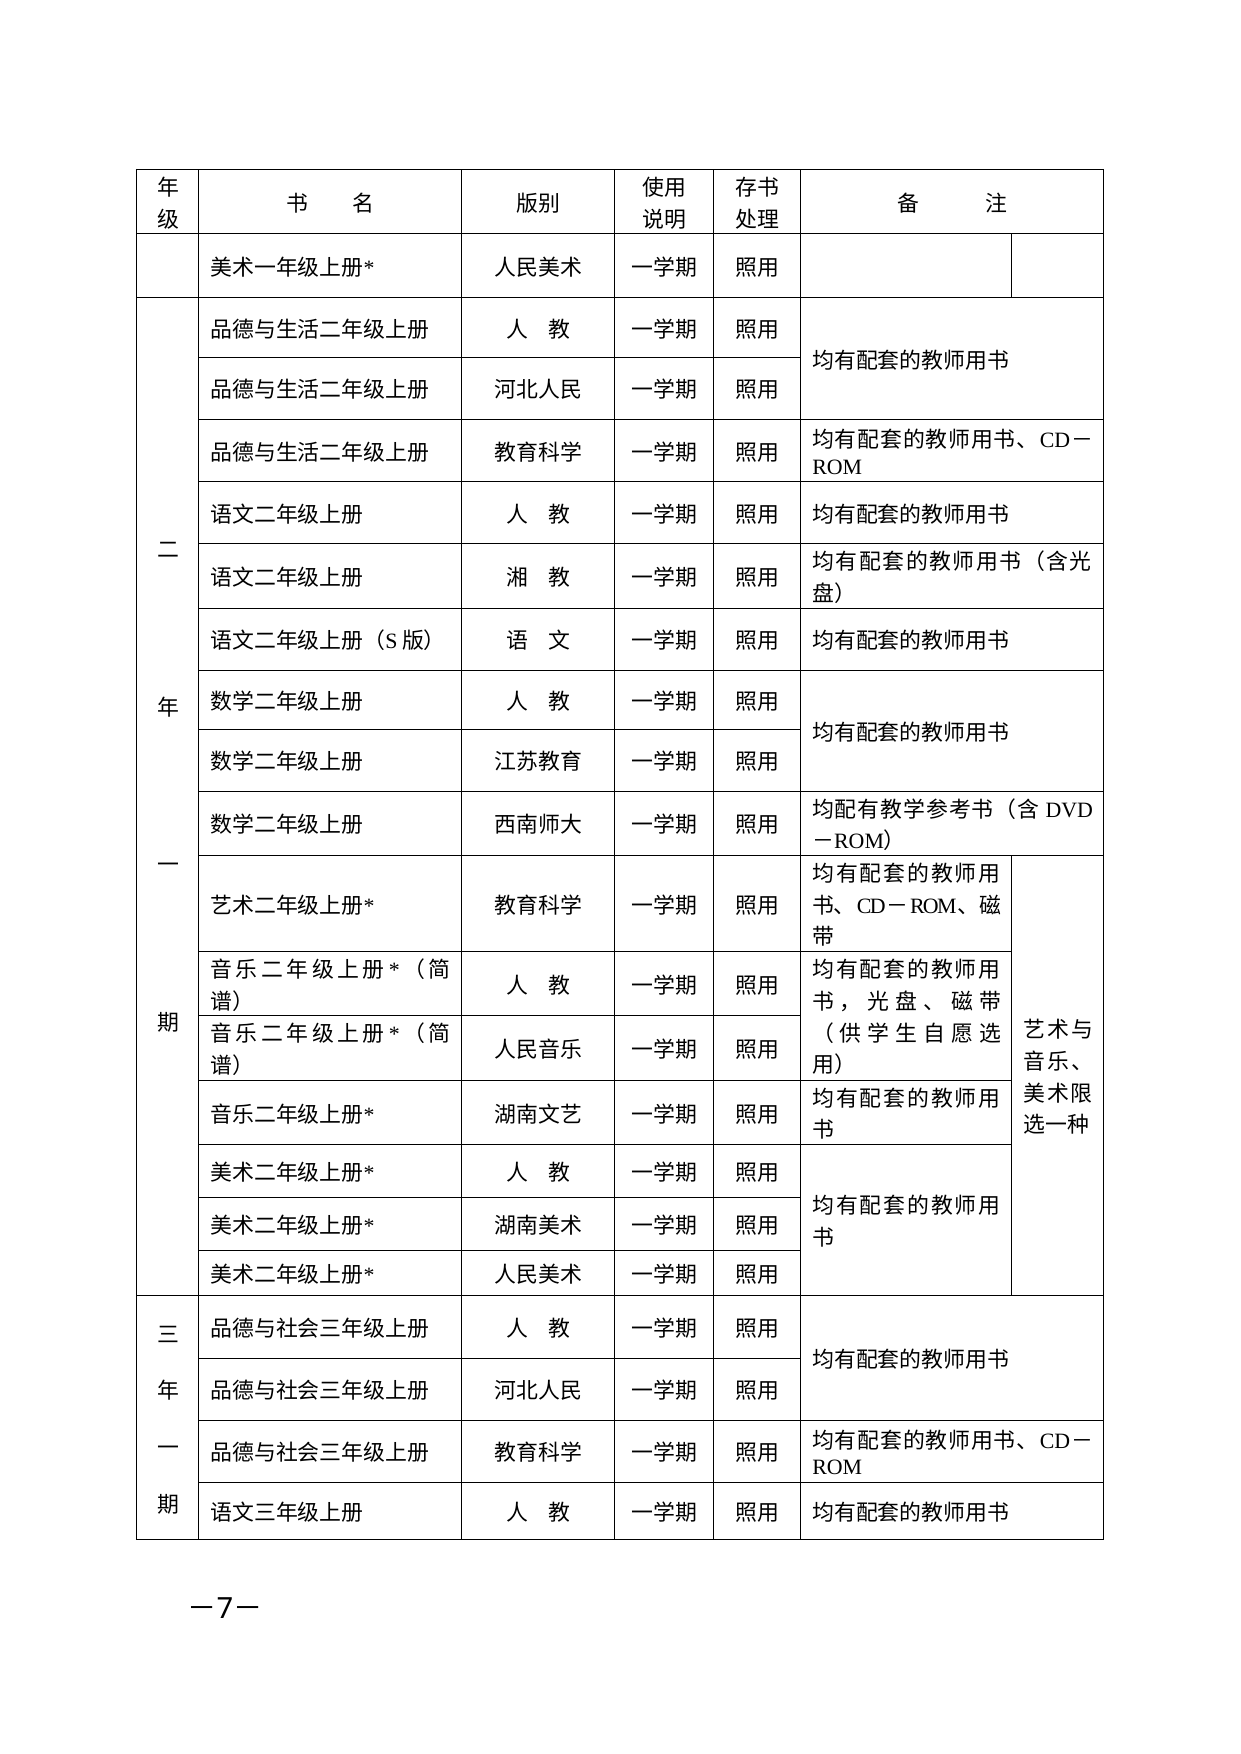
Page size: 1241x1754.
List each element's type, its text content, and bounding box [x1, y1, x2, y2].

table_cell 照用 [714, 358, 800, 419]
table_cell 音乐二年级上册*（简谱） [199, 952, 461, 1015]
table_cell 均有配套的教师用书 [801, 609, 1103, 669]
table_cell 均有配套的教师用书 [801, 1081, 1011, 1144]
table_cell 一学期 [615, 1081, 713, 1144]
table_cell 湖南文艺 [462, 1081, 614, 1144]
table_header 存书 处理 [714, 170, 800, 233]
table_header 备 注 [801, 170, 1103, 233]
table_header 使用 说明 [615, 170, 713, 233]
table_cell 一学期 [615, 1198, 713, 1249]
table_cell 均有配套的教师用书 [801, 298, 1103, 419]
table_cell 音乐二年级上册*（简谱） [199, 1016, 461, 1080]
table_cell 湖南美术 [462, 1198, 614, 1249]
table_header 年级 [137, 170, 198, 233]
table_cell 照用 [714, 482, 800, 543]
table_cell 教育科学 [462, 420, 614, 481]
table_cell 人民音乐 [462, 1016, 614, 1080]
table_cell 一学期 [615, 856, 713, 951]
table_cell 一学期 [615, 1016, 713, 1080]
table_cell 一学期 [615, 1421, 713, 1482]
table_cell 照用 [714, 1296, 800, 1357]
table_cell 人 教 [462, 952, 614, 1015]
table_cell 语文二年级上册（S版） [199, 609, 461, 669]
table_cell 品德与社会三年级上册 [199, 1421, 461, 1482]
table_cell 美术二年级上册* [199, 1198, 461, 1249]
table_cell 人 教 [462, 1296, 614, 1357]
table_cell 美术二年级上册* [199, 1251, 461, 1295]
table_cell 照用 [714, 420, 800, 481]
table_header 书 名 [199, 170, 461, 233]
table_cell 音乐二年级上册* [199, 1081, 461, 1144]
table_cell 人 教 [462, 1145, 614, 1197]
table_cell 人民美术 [462, 1251, 614, 1295]
table_cell 人 教 [462, 1483, 614, 1539]
table_cell 艺术与音乐、美术限选一种 [1012, 856, 1103, 1295]
table_cell 品德与生活二年级上册 [199, 298, 461, 357]
table_cell 照用 [714, 671, 800, 728]
table_cell 均有配套的教师用书、CD－ROM [801, 420, 1103, 481]
table_cell 照用 [714, 609, 800, 669]
table_cell 照用 [714, 1016, 800, 1080]
table_cell 艺术二年级上册* [199, 856, 461, 951]
table_cell 一学期 [615, 1251, 713, 1295]
table_cell 照用 [714, 952, 800, 1015]
table_cell 一学期 [615, 420, 713, 481]
table_cell 一学期 [615, 298, 713, 357]
table_cell 照用 [714, 234, 800, 297]
table_cell 一学期 [615, 1483, 713, 1539]
table_cell 一学期 [615, 792, 713, 855]
table_cell 照用 [714, 1421, 800, 1482]
table_cell 数学二年级上册 [199, 792, 461, 855]
table_cell 江苏教育 [462, 730, 614, 791]
table_cell 数学二年级上册 [199, 730, 461, 791]
table_cell 品德与生活二年级上册 [199, 358, 461, 419]
table_cell 照用 [714, 544, 800, 607]
table_cell 均有配套的教师用书 [801, 1483, 1103, 1539]
table_cell 照用 [714, 298, 800, 357]
table_cell 照用 [714, 1251, 800, 1295]
table_cell 一学期 [615, 671, 713, 728]
table_cell 照用 [714, 730, 800, 791]
table_cell 均有配套的教师用书 [801, 671, 1103, 791]
table_cell 一学期 [615, 1359, 713, 1419]
table_cell 品德与社会三年级上册 [199, 1296, 461, 1357]
table_cell 一学期 [615, 234, 713, 297]
table_cell 一学期 [615, 1296, 713, 1357]
table_cell 教育科学 [462, 856, 614, 951]
table_cell 均有配套的教师用书 [801, 1145, 1011, 1295]
table_cell 西南师大 [462, 792, 614, 855]
table_cell 人民美术 [462, 234, 614, 297]
table_cell 一学期 [615, 544, 713, 607]
table_cell 照用 [714, 792, 800, 855]
table_cell 教育科学 [462, 1421, 614, 1482]
table_cell 二 年 一 期 [137, 298, 198, 1295]
table_cell 美术一年级上册* [199, 234, 461, 297]
table_cell 人 教 [462, 298, 614, 357]
table_cell 美术二年级上册* [199, 1145, 461, 1197]
table_cell 湘 教 [462, 544, 614, 607]
table_cell 语文二年级上册 [199, 544, 461, 607]
table_cell 均有配套的教师用书 [801, 1296, 1103, 1419]
table_cell 语文三年级上册 [199, 1483, 461, 1539]
table_cell 三 年 一 期 [137, 1296, 198, 1539]
table_cell 一学期 [615, 1145, 713, 1197]
table_header 版别 [462, 170, 614, 233]
table_cell 一学期 [615, 730, 713, 791]
table_cell 河北人民 [462, 358, 614, 419]
table_cell 照用 [714, 1198, 800, 1249]
table_cell 人 教 [462, 482, 614, 543]
table_cell 一学期 [615, 609, 713, 669]
table_cell 品德与社会三年级上册 [199, 1359, 461, 1419]
table_cell 语 文 [462, 609, 614, 669]
table_cell 均有配套的教师用书、CD－ROM [801, 1421, 1103, 1482]
table_cell 均有配套的教师用书 [801, 482, 1103, 543]
table_cell 人 教 [462, 671, 614, 728]
table_cell 均有配套的教师用书，光盘、磁带（供学生自愿选用） [801, 952, 1011, 1080]
table_cell 一学期 [615, 952, 713, 1015]
table_cell 品德与生活二年级上册 [199, 420, 461, 481]
table_cell 一学期 [615, 482, 713, 543]
table_cell 照用 [714, 1483, 800, 1539]
table_cell 数学二年级上册 [199, 671, 461, 728]
table_cell 照用 [714, 1145, 800, 1197]
table_cell 一学期 [615, 358, 713, 419]
table_cell 照用 [714, 1359, 800, 1419]
table_cell 均有配套的教师用书、CD－ROM、磁带 [801, 856, 1011, 951]
table_cell 均配有教学参考书（含DVD－ROM） [801, 792, 1103, 855]
table_cell 均有配套的教师用书（含光盘） [801, 544, 1103, 607]
table_cell 照用 [714, 1081, 800, 1144]
table_cell 语文二年级上册 [199, 482, 461, 543]
table_cell 河北人民 [462, 1359, 614, 1419]
table_cell 照用 [714, 856, 800, 951]
